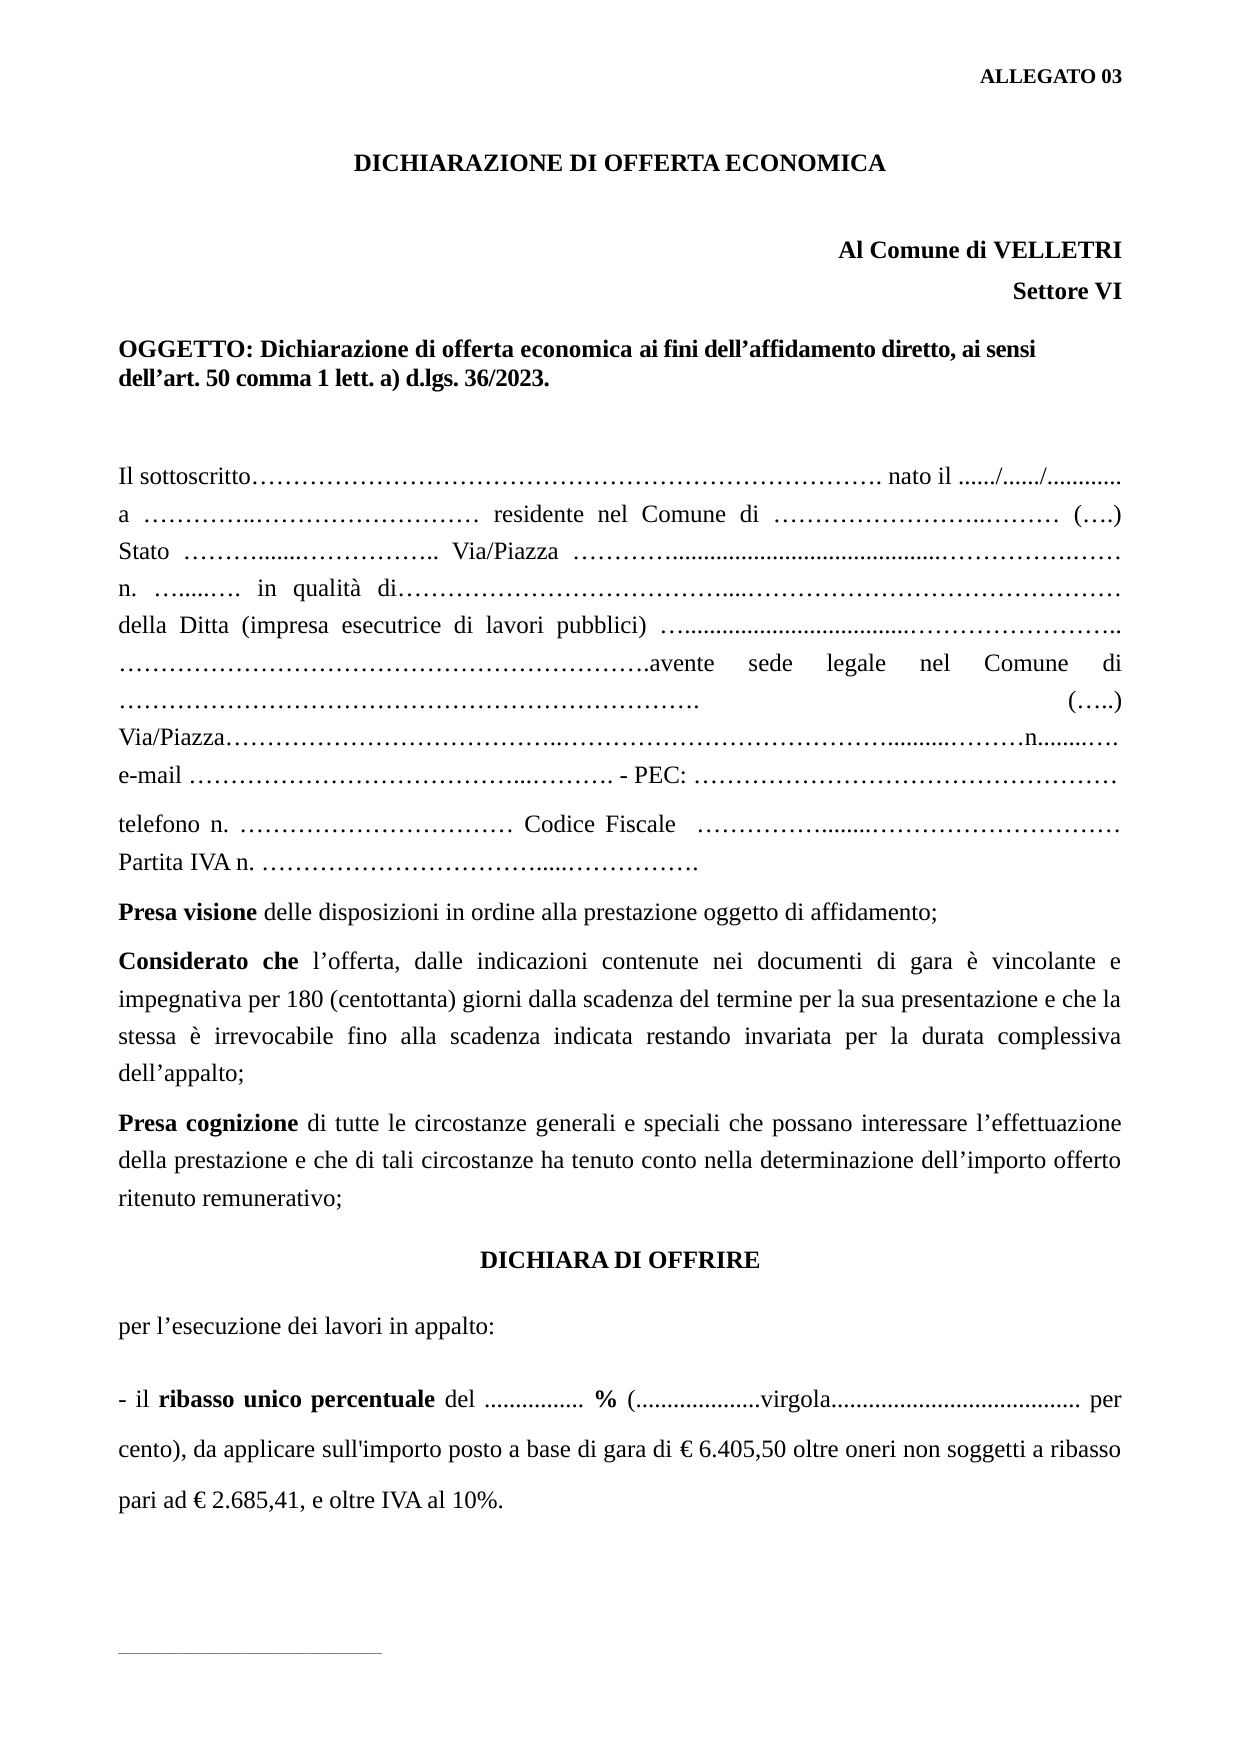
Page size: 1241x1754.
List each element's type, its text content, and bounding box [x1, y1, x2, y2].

text Settore VI [118, 276, 1122, 305]
text DICHIARA DI OFFRIRE [118, 1245, 1122, 1274]
text Considerato che l’offerta, dalle indicazioni contenute nei documenti di gara è vincolante e impegnativa per 180 (centottanta) giorni dalla scadenza del termine per la sua presentazione e che la stessa è irrevocabile fino alla scadenza indicata restando invariata per la durata complessiva dell’appalto; [118, 946, 1122, 1087]
text OGGETTO: Dichiarazione di offerta economica ai fini dell’affidamento diretto, ai sensi dell’art. 50 comma 1 lett. a) d.lgs. 36/2023. [118, 334, 1122, 391]
text telefono n. …………………………… Codice Fiscale ……………........………………………… Partita IVA n. …………………………….....……………. [118, 809, 1122, 876]
text - il ribasso unico percentuale del ................ % (....................virgola........................................ per cento), da applicare sull'importo posto a base di gara di € 6.405,50 oltre oneri non soggetti a ribasso pari ad € 2.685,41, e oltre IVA al 10%. [118, 1363, 1122, 1513]
text Presa visione delle disposizioni in ordine alla prestazione oggetto di affidamento; [118, 897, 1122, 925]
text Il sottoscritto…………………………………………………………………. nato il ....../....../............ a …………..……………………… residente nel Comune di ……………………..……… (….) Stato ……….......…………….. Via/Piazza …………...........................................…………….…… n. ….....…. in qualità di…………………………………....……………………………………… della Ditta (impresa esecutrice di lavori pubblici) …....................................……………………..……………………………………………………….avente sede legale nel Comune di ……………………………………………………………. (…..) Via/Piazza…………………………………..…………………………………..........………n........…. e-mail …………………………………...………. - PEC: …………………………………………… [118, 461, 1122, 788]
text Al Comune di VELLETRI [118, 230, 1122, 263]
text Presa cognizione di tutte le circostanze generali e speciali che possano interessare l’effettuazione della prestazione e che di tali circostanze ha tenuto conto nella determinazione dell’importo offerto ritenuto remunerativo; [118, 1108, 1122, 1211]
text per l’esecuzione dei lavori in appalto: [118, 1311, 1122, 1340]
text DICHIARAZIONE DI OFFERTA ECONOMICA [118, 148, 1122, 176]
